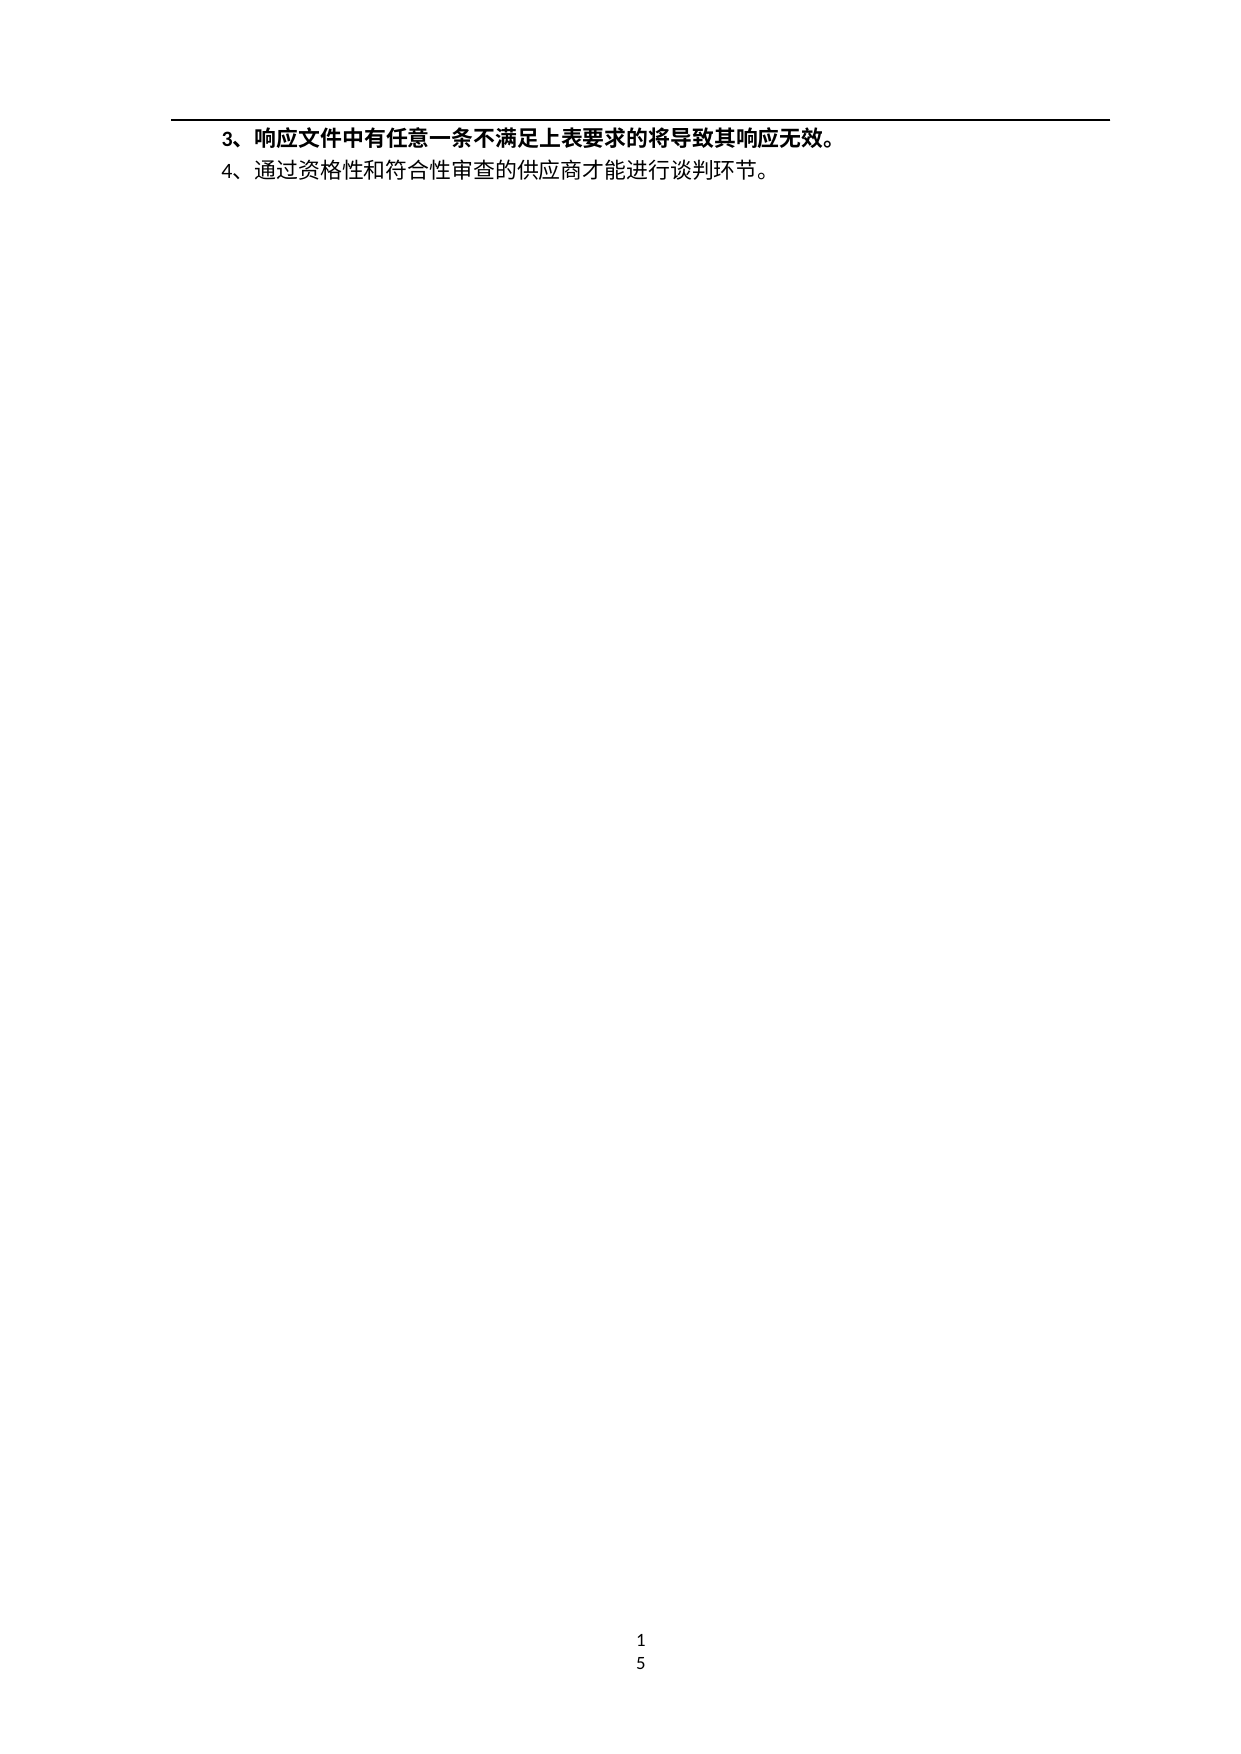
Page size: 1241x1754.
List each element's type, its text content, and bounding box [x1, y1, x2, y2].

text 3、响应文件中有任意一条不满足上表要求的将导致其响应无效。 [171, 121, 1110, 153]
text 4、通过资格性和符合性审查的供应商才能进行谈判环节。 [171, 153, 1110, 184]
